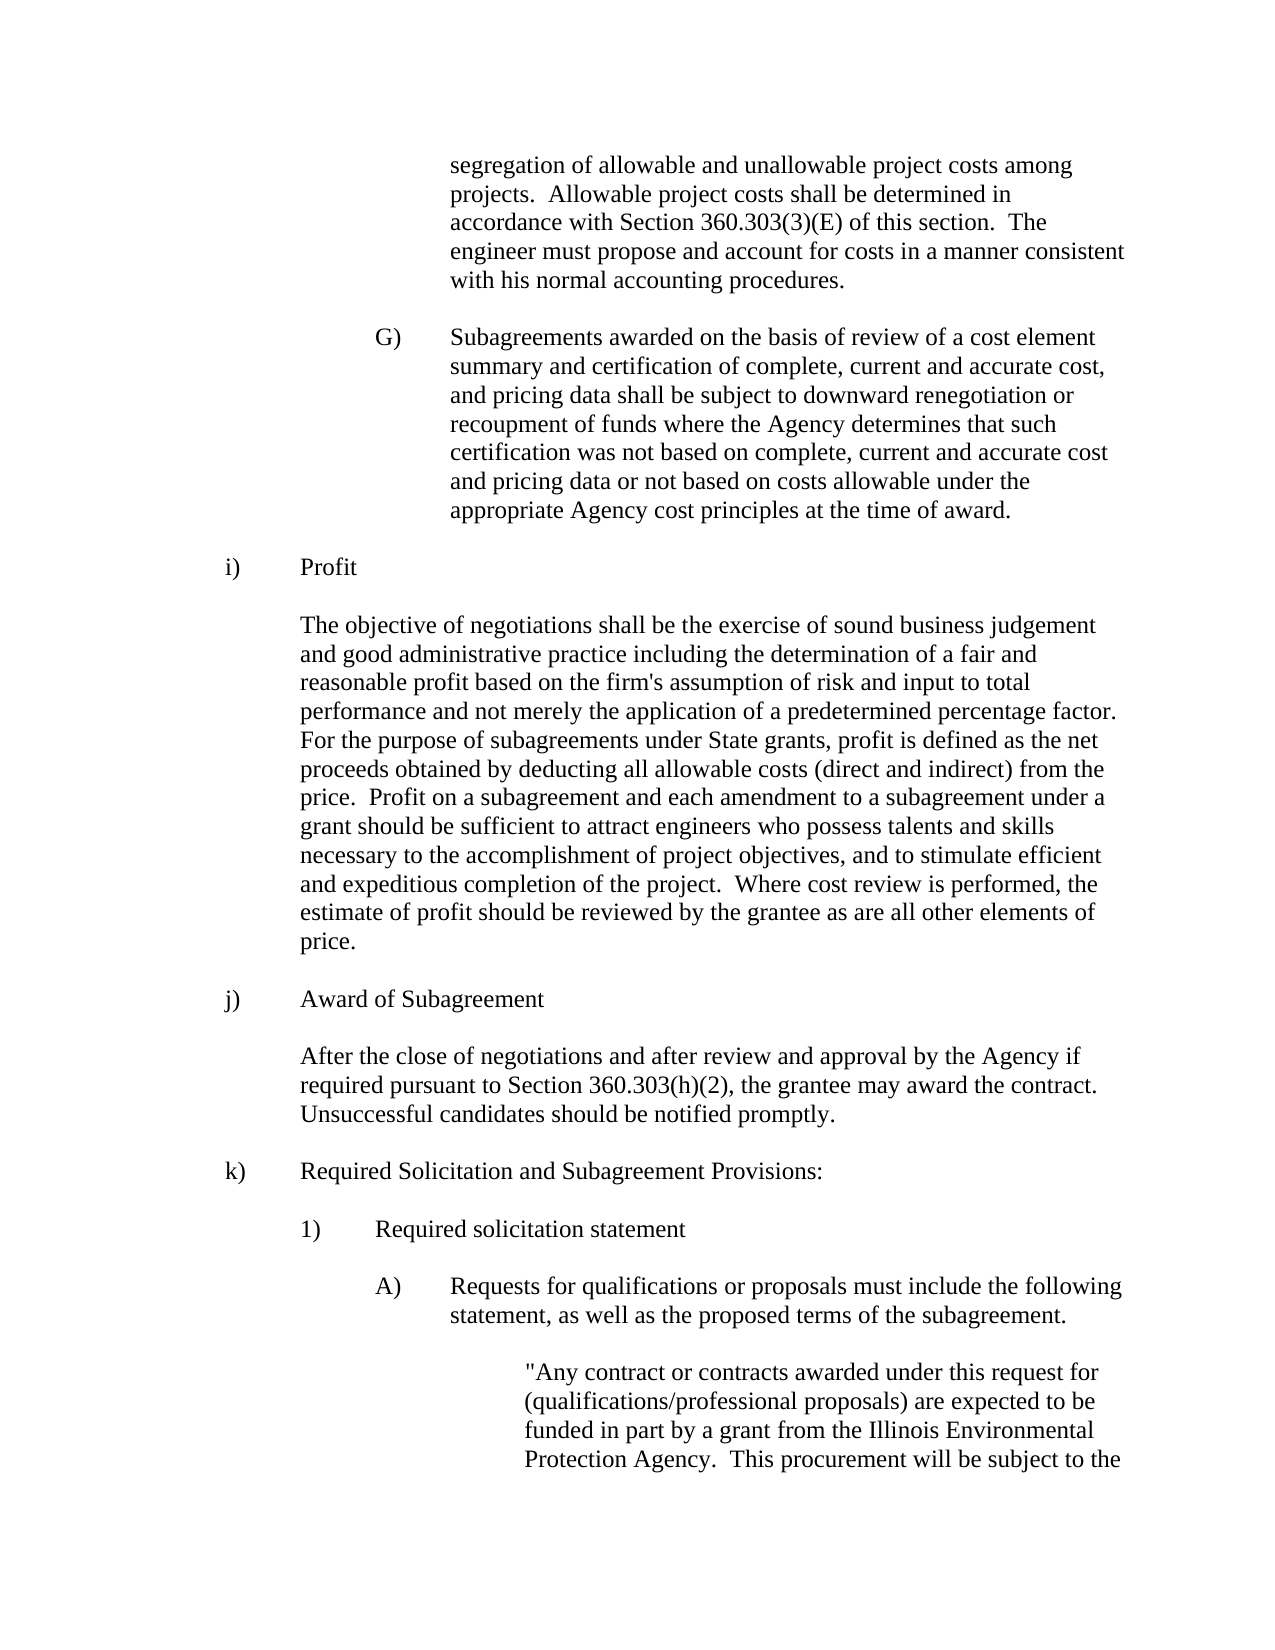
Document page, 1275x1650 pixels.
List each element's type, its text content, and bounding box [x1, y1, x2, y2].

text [375, 150, 1125, 294]
text G) Subagreements awarded on the basis of review of a cost element summary and certification of complete, current and accurate cost, and pricing data shall be subject to downward renegotiation or recoupment of funds where the Agency determines that such certification was not based on complete, current and accurate cost and pricing data or not based on costs allowable under the appropriate Agency cost principles at the time of award. [375, 322, 1125, 524]
text After the close of negotiations and after review and approval by the Agency if required pursuant to Section 360.303(h)(2), the grantee may award the contract. Unsuccessful candidates should be notified promptly. [225, 1041, 1125, 1127]
text A) Requests for qualifications or proposals must include the following statement, as well as the proposed terms of the subagreement. [375, 1271, 1125, 1329]
text The objective of negotiations shall be the exercise of sound business judgement and good administrative practice including the determination of a fair and reasonable profit based on the firm's assumption of risk and input to total performance and not merely the application of a predetermined percentage factor. For the purpose of subagreements under State grants, profit is defined as the net proceeds obtained by deducting all allowable costs (direct and indirect) from the price. Profit on a subagreement and each amendment to a subagreement under a grant should be sufficient to attract engineers who possess talents and skills necessary to the accomplishment of project objectives, and to stimulate efficient and expeditious completion of the project. Where cost review is performed, the estimate of profit should be reviewed by the grantee as are all other elements of price. [225, 610, 1125, 955]
text j) Award of Subagreement [225, 984, 1125, 1012]
text 1) Required solicitation statement [300, 1214, 1125, 1242]
text k) Required Solicitation and Subagreement Provisions: [225, 1156, 1125, 1185]
text i) Profit [225, 552, 1125, 581]
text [524, 1357, 1125, 1472]
